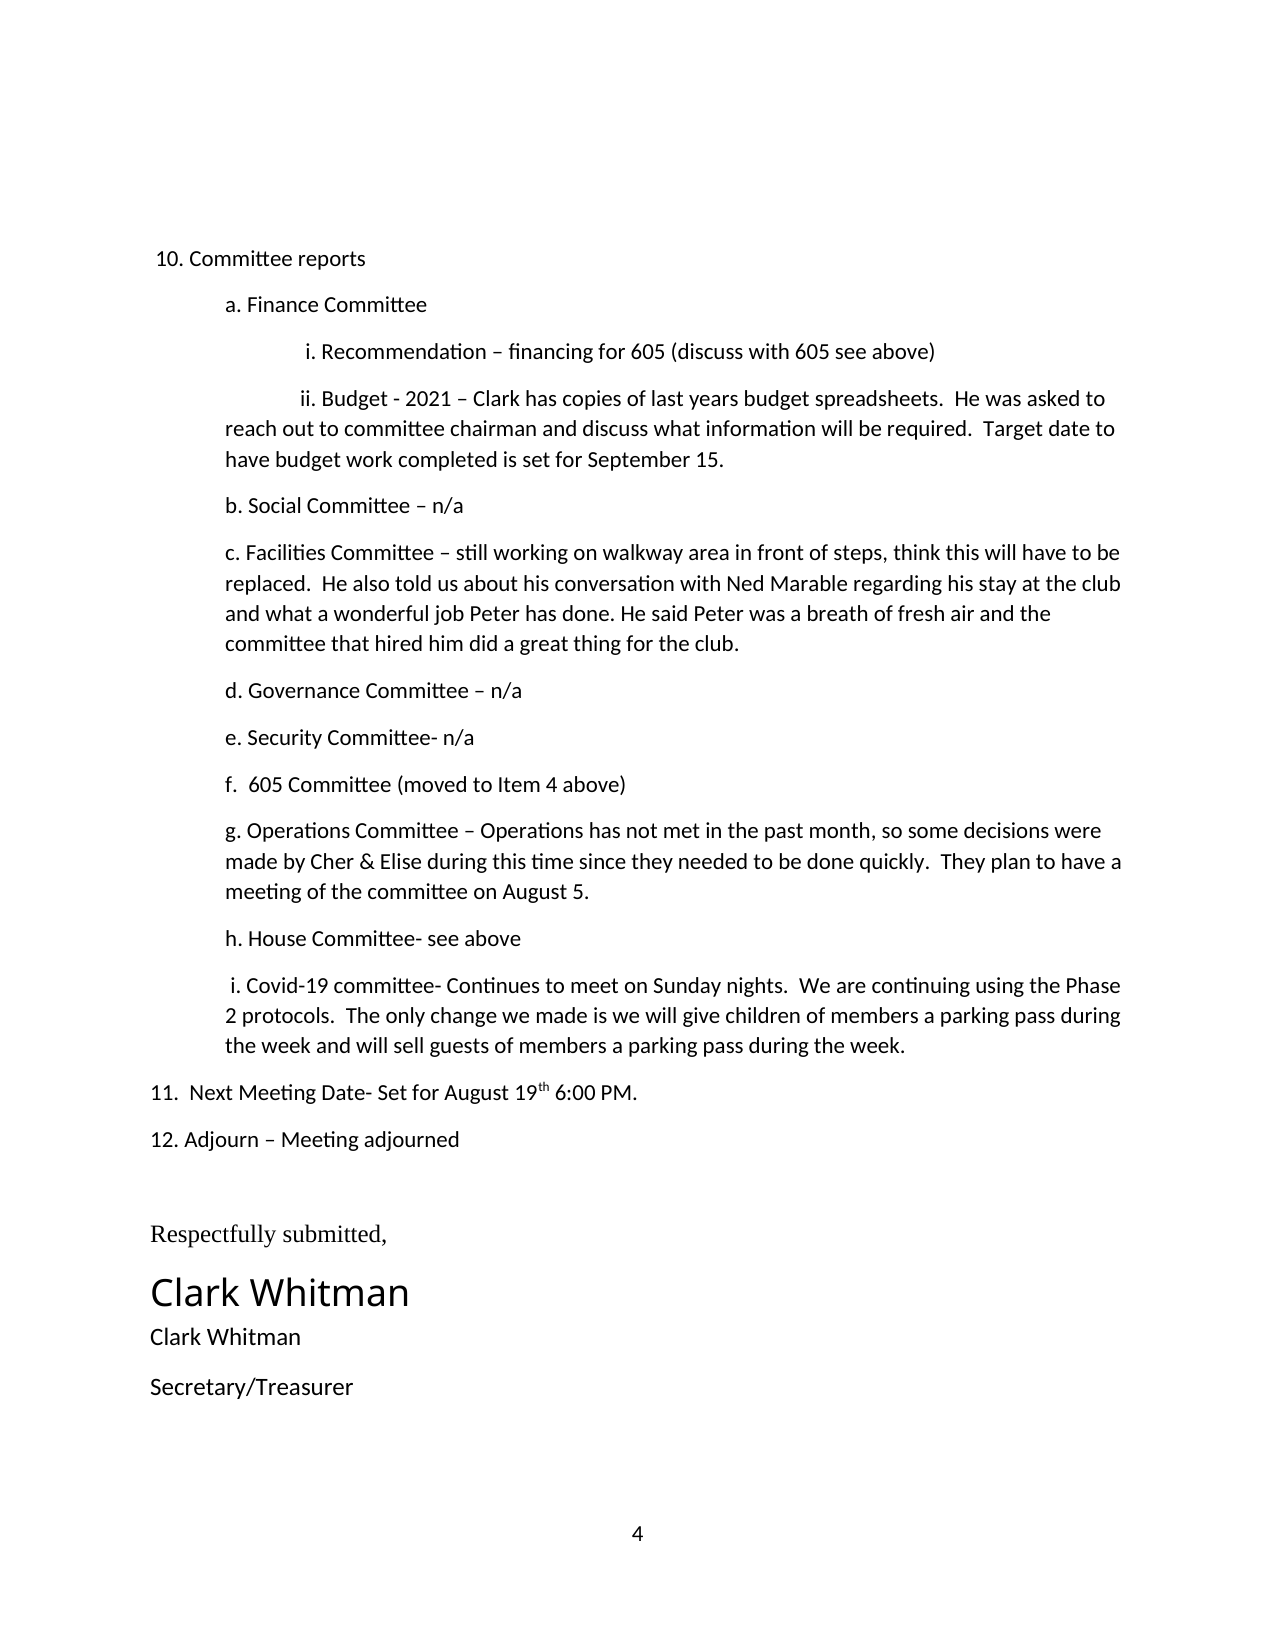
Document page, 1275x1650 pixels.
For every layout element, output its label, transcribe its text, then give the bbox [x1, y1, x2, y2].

text i. Recommendation – financing for 605 (discuss with 605 see above) [225, 337, 1125, 366]
text c. Facilities Committee – still working on walkway area in front of steps, think this will have to be replaced. He also told us about his conversation with Ned Marable regarding his stay at the club and what a wonderful job Peter has done. He said Peter was a breath of fresh air and the committee that hired him did a great thing for the club. [225, 538, 1125, 657]
text e. Security Committee- n/a [225, 723, 1125, 751]
text 10. Committee reports [150, 244, 1125, 272]
text d. Governance Committee – n/a [225, 676, 1125, 704]
text b. Social Committee – n/a [225, 492, 1125, 520]
text Respectfully submitted, [150, 1219, 1125, 1247]
text 12. Adjourn – Meeting adjourned [150, 1125, 1125, 1153]
text f. 605 Committee (moved to Item 4 above) [225, 770, 1125, 798]
text 11. Next Meeting Date- Set for August 19th 6:00 PM. [150, 1078, 1125, 1106]
text Secretary/Treasurer [150, 1371, 1125, 1402]
text i. Covid-19 committee- Continues to meet on Sunday nights. We are continuing using the Phase 2 protocols. The only change we made is we will give children of members a parking pass during the week and will sell guests of members a parking pass during the week. [225, 971, 1125, 1059]
text g. Operations Committee – Operations has not met in the past month, so some decisions were made by Cher & Elise during this time since they needed to be done quickly. They plan to have a meeting of the committee on August 5. [225, 817, 1125, 905]
text ii. Budget - 2021 – Clark has copies of last years budget spreadsheets. He was asked to reach out to committee chairman and discuss what information will be required. Target date to have budget work completed is set for September 15. [225, 384, 1125, 473]
text Clark Whitman [150, 1322, 1125, 1352]
text Clark Whitman [150, 1266, 1125, 1317]
text h. House Committee- see above [225, 924, 1125, 952]
text a. Finance Committee [150, 291, 1125, 319]
